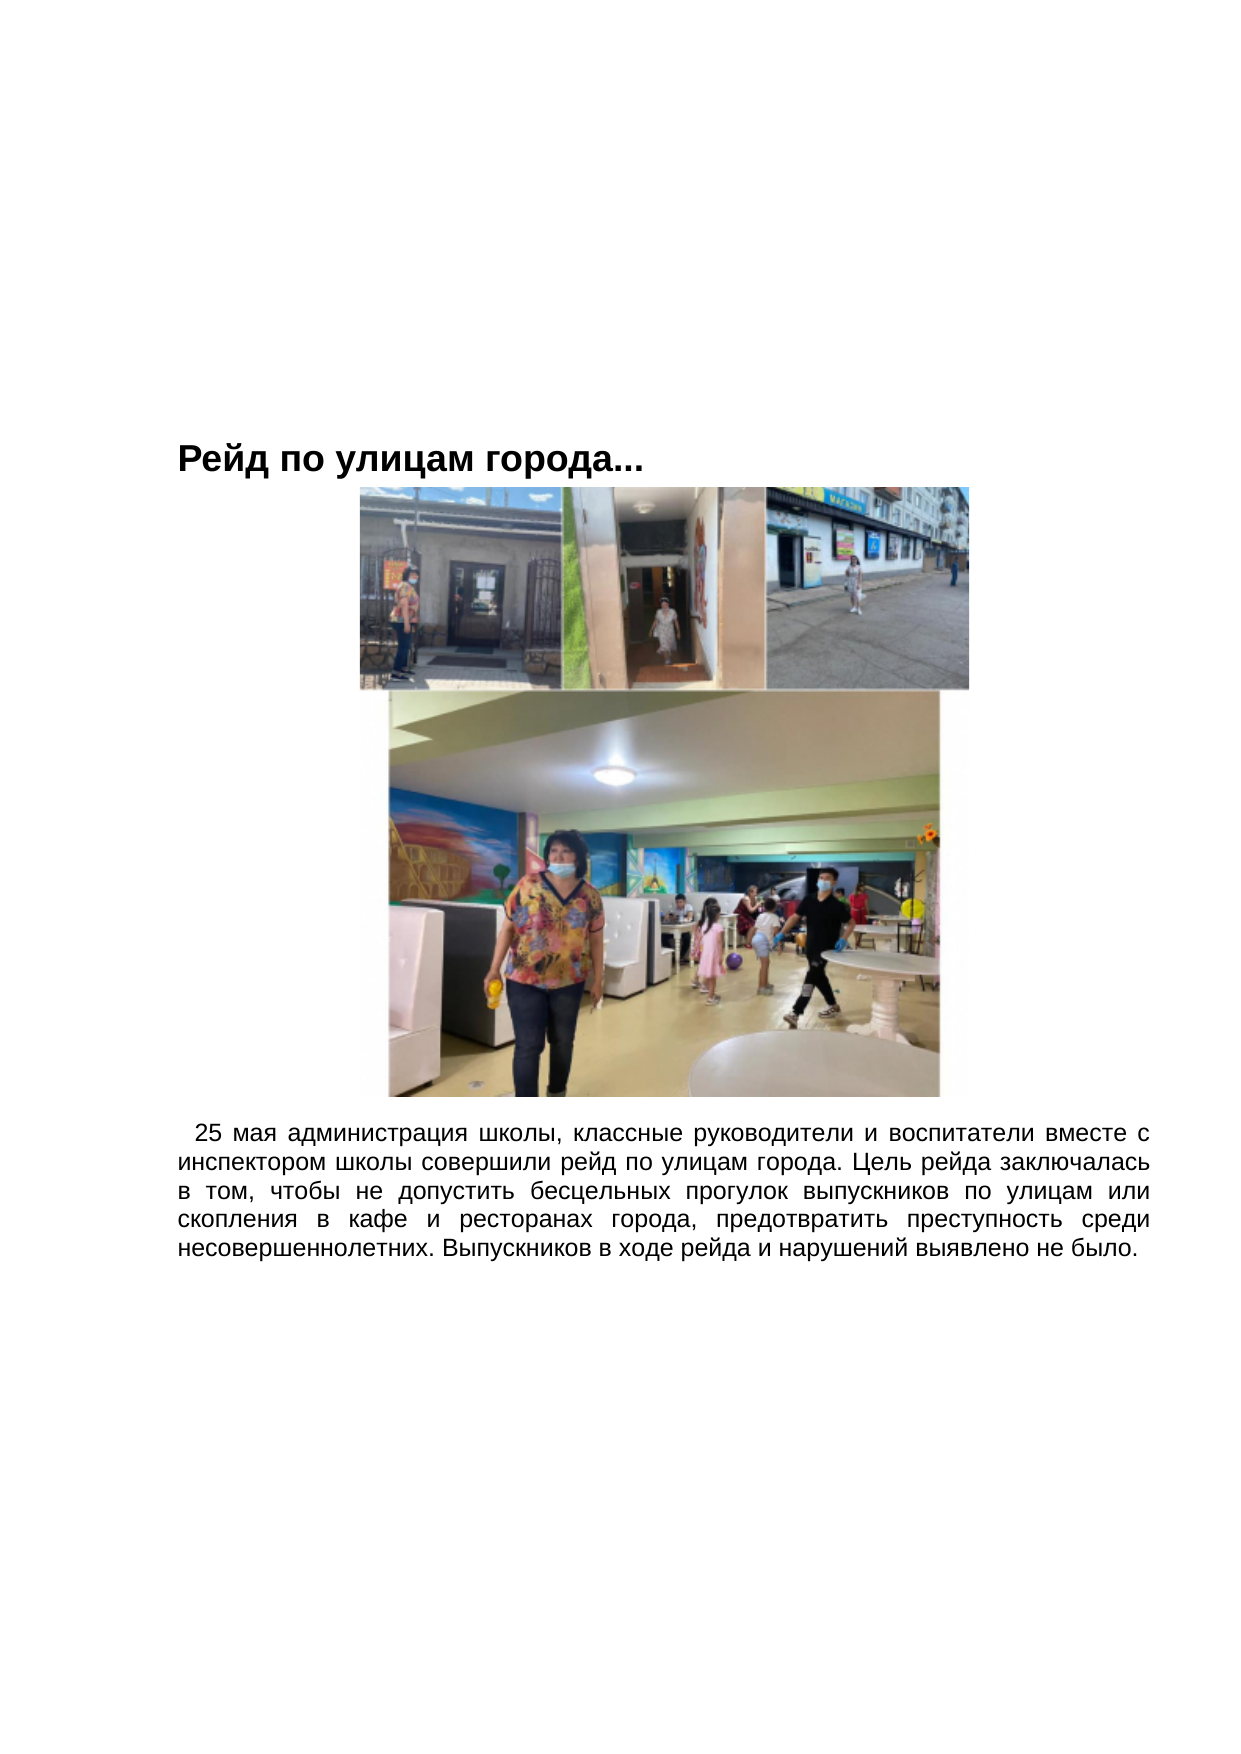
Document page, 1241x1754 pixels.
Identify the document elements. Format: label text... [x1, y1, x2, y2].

text 25 мая администрация школы, классные руководители и воспитатели вместе с инспектором школы совершили рейд по улицам города. Цель рейда заключалась в том, чтобы не допустить бесцельных прогулок выпускников по улицам или скопления в кафе и ресторанах города, предотвратить преступность среди несовершеннолетних. Выпускников в ходе рейда и нарушений выявлено не было. [177, 1118, 1152, 1262]
picture [359, 487, 970, 1097]
text Рейд по улицам города... [177, 436, 1152, 479]
